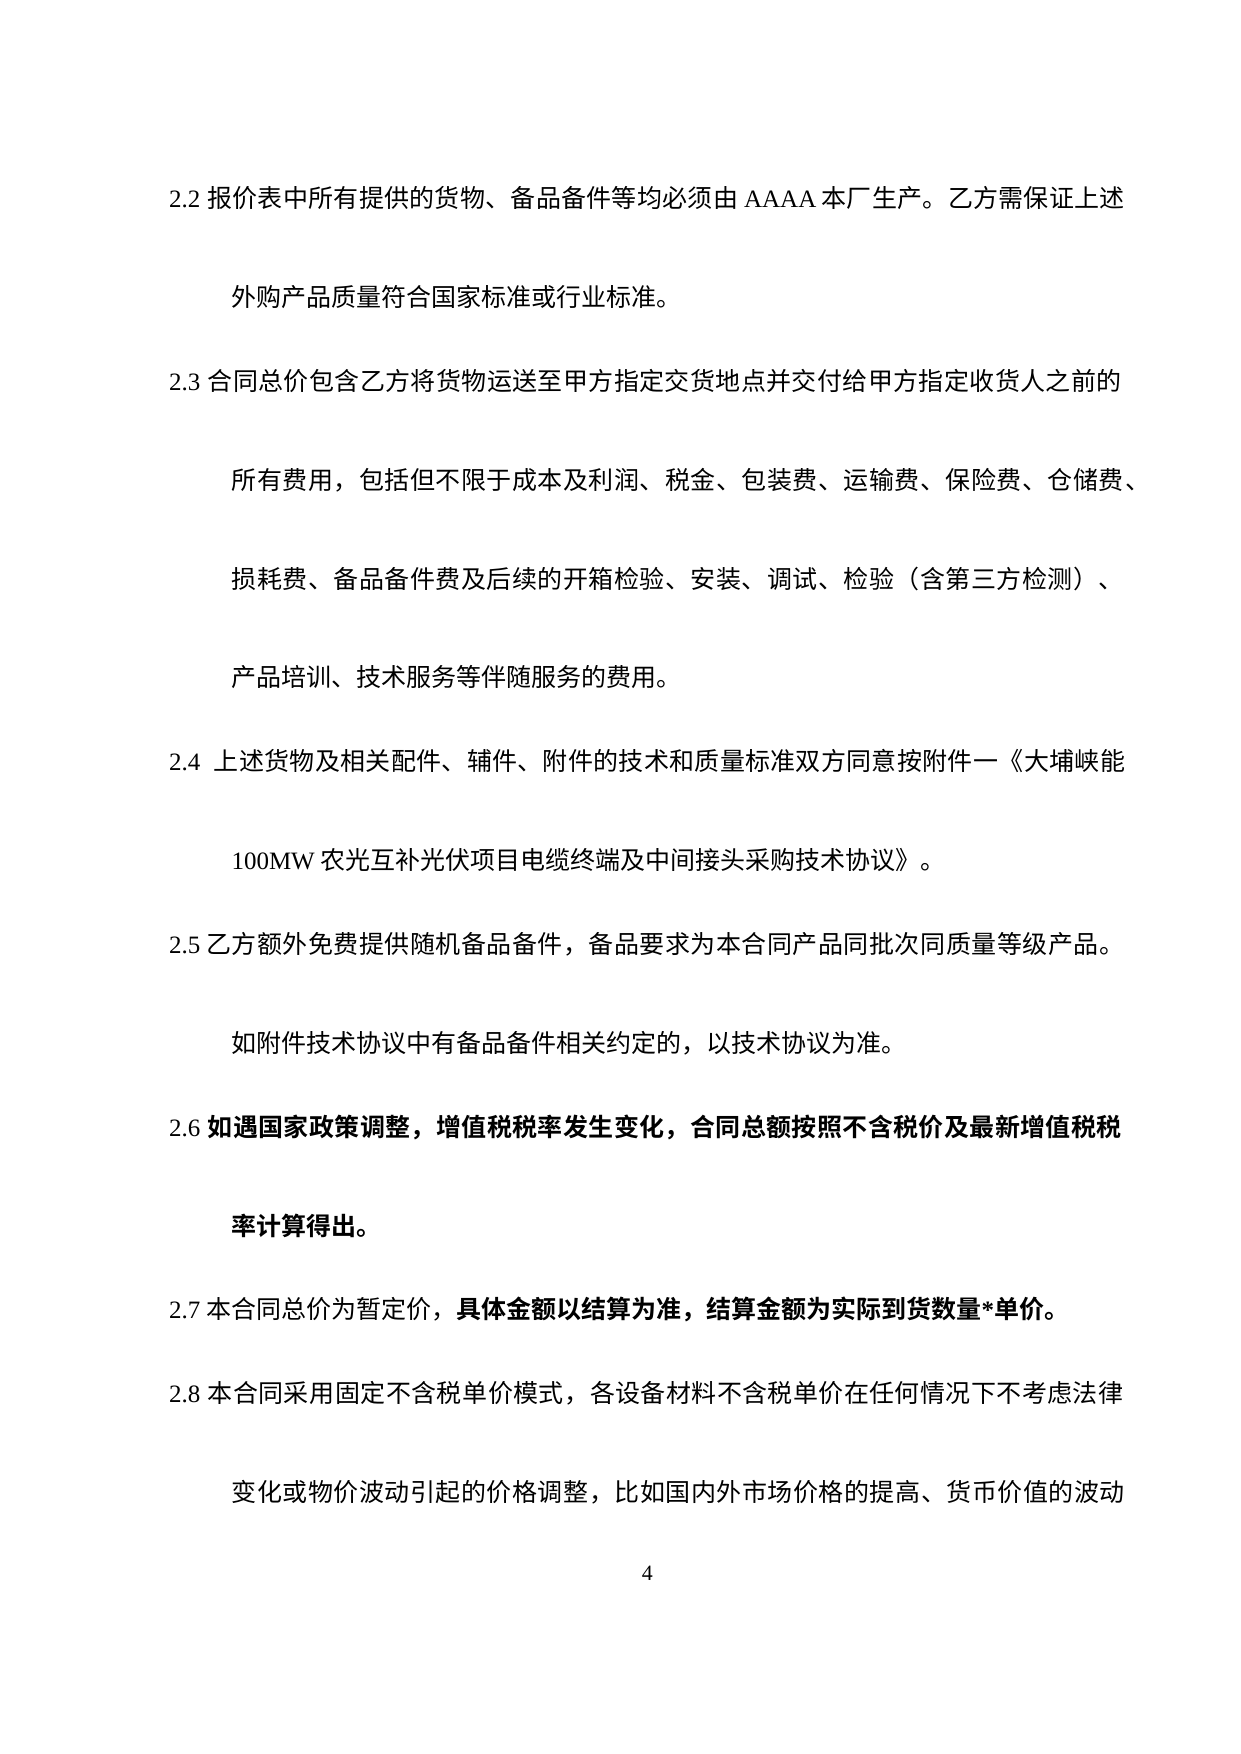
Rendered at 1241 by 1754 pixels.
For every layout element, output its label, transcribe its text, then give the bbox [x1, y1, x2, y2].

text 2.3 合同总价包含乙方将货物运送至甲方指定交货地点并交付给甲方指定收货人之前的所有费用，包括但不限于成本及利润、税金、包装费、运输费、保险费、仓储费、损耗费、备品备件费及后续的开箱检验、安装、调试、检验（含第三方检测）、产品培训、技术服务等伴随服务的费用。 [169, 347, 1125, 709]
text 2.2 报价表中所有提供的货物、备品备件等均必须由AAAA本厂生产。乙方需保证上述外购产品质量符合国家标准或行业标准。 [169, 164, 1125, 329]
text 2.6 如遇国家政策调整，增值税税率发生变化，合同总额按照不含税价及最新增值税税率计算得出。 [169, 1092, 1125, 1257]
text 2.7 本合同总价为暂定价，具体金额以结算为准，结算金额为实际到货数量*单价。 [169, 1275, 1125, 1341]
text 2.5乙方额外免费提供随机备品备件，备品要求为本合同产品同批次同质量等级产品。如附件技术协议中有备品备件相关约定的，以技术协议为准。 [169, 910, 1125, 1074]
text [169, 1359, 1125, 1524]
text 2.4 上述货物及相关配件、辅件、附件的技术和质量标准双方同意按附件一《大埔峡能100MW农光互补光伏项目电缆终端及中间接头采购技术协议》。 [169, 727, 1125, 892]
